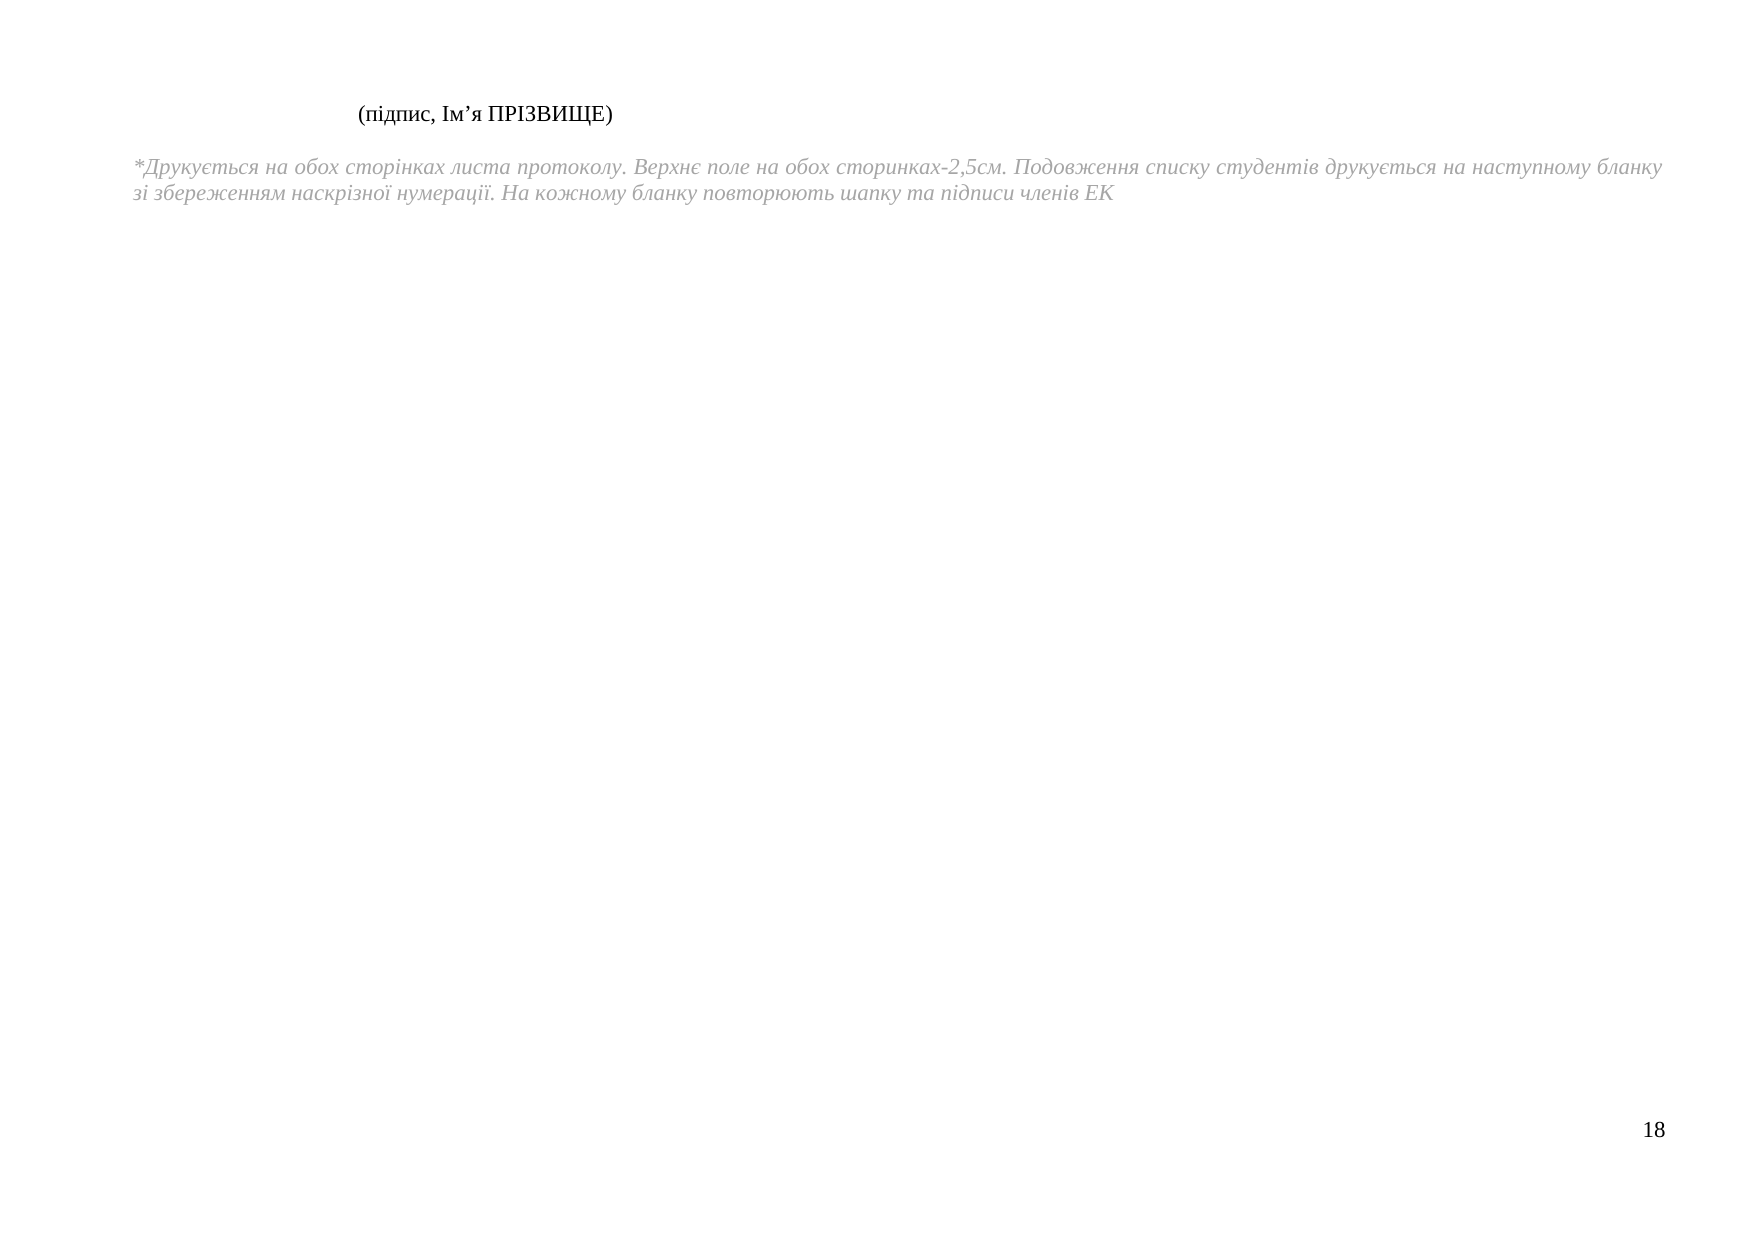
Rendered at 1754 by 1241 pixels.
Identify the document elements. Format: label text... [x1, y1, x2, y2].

text *Друкується на обох сторінках листа протоколу. Верхнє поле на обох сторинках-2,5см. Подовження списку студентів друкується на наступному бланку зі збереженням наскрізної нумерації. На кожному бланку повторюють шапку та підписи членів ЕК [133, 153, 1665, 206]
text (підпис, Ім’я ПРІЗВИЩЕ) [283, 100, 1665, 127]
